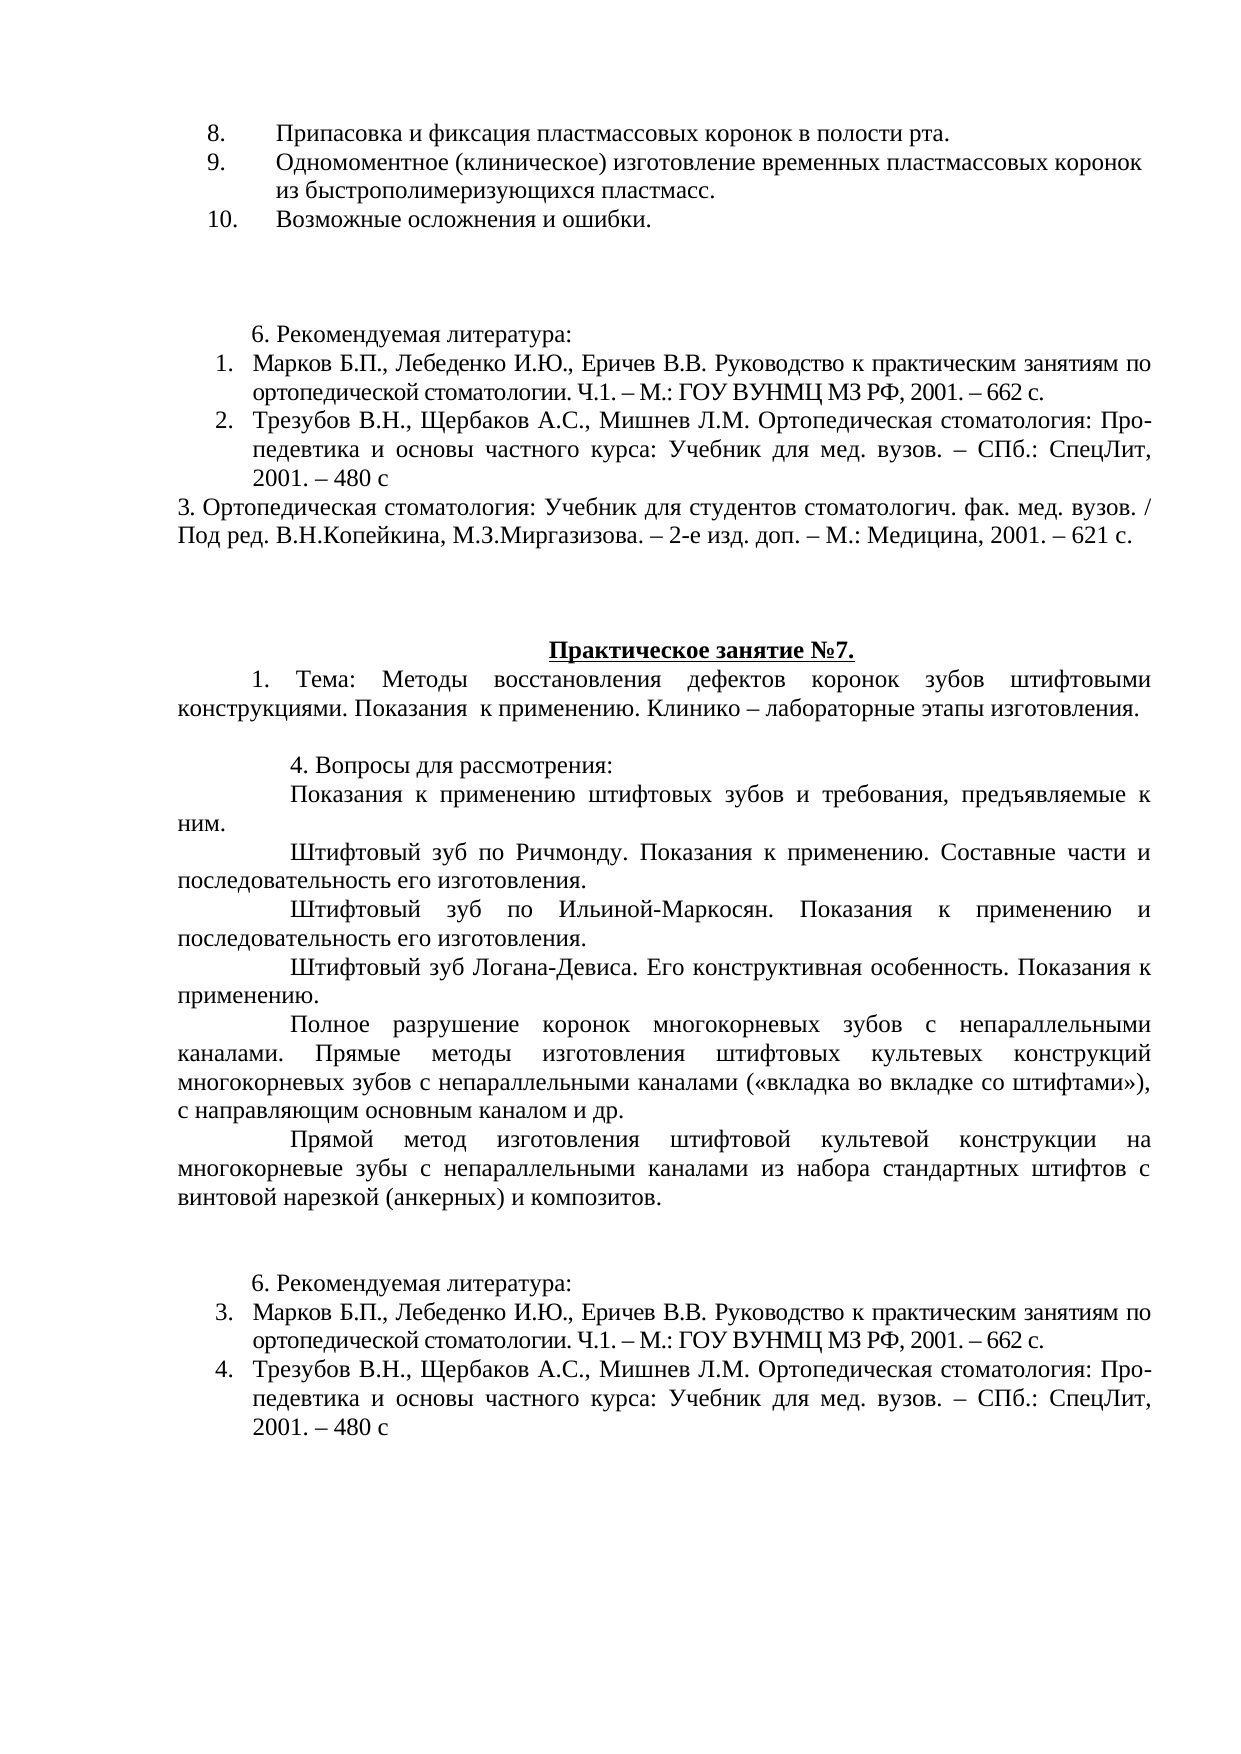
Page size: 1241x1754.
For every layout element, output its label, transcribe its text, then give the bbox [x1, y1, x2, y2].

text Полное разрушение коронок многокорневых зубов с непараллельными каналами. Прямые методы изготовления штифтовых культевых конструкций многокорневых зубов с непараллельными каналами («вкладка во вкладке со штифтами»), с направляющим основным каналом и др. [177, 1009, 1152, 1124]
list Одномоментное (клиническое) изготовление временных пластмассовых коронок из быстрополимеризующихся пластмасс. [207, 147, 1152, 204]
text Показания к применению штифтовых зубов и требования, предъявляемые к ним. [177, 779, 1152, 837]
list Трезубов В.Н., Щербаков А.С., Мишнев Л.М. Ортопедическая стоматология: Пропедевтика и основы частного курса: Учебник для мед. вузов. – СПб.: СпецЛит, 2001. – 480 с [215, 406, 1152, 492]
text Практическое занятие №7. [177, 636, 1152, 664]
list Марков Б.П., Лебеденко И.Ю., Еричев В.В. Руководство к практическим занятиям по ортопедической стоматологии. Ч.1. – М.: ГОУ ВУНМЦ МЗ РФ, 2001. – 662 с. [215, 348, 1152, 406]
list Возможные осложнения и ошибки. [207, 204, 1152, 233]
list Припасовка и фиксация пластмассовых коронок в полости рта. [207, 118, 1152, 147]
text Прямой метод изготовления штифтовой культевой конструкции на многокорневые зубы с непараллельными каналами из набора стандартных штифтов с винтовой нарезкой (анкерных) и композитов. [177, 1124, 1152, 1211]
text Штифтовый зуб Логана-Девиса. Его конструктивная особенность. Показания к применению. [177, 952, 1152, 1009]
text 1. Тема: Методы восстановления дефектов коронок зубов штифтовыми конструкциями. Показания к применению. Клинико – лабораторные этапы изготовления. [177, 664, 1152, 722]
text Штифтовый зуб по Ильиной-Маркосян. Показания к применению и последовательность его изготовления. [177, 894, 1152, 952]
text 3. Ортопедическая стоматология: Учебник для студентов стоматологич. фак. мед. вузов. / Под ред. В.Н.Копейкина, М.З.Миргазизова. – 2-е изд. доп. – М.: Медицина, 2001. – 621 с. [177, 492, 1152, 549]
text Штифтовый зуб по Ричмонду. Показания к применению. Составные части и последовательность его изготовления. [177, 837, 1152, 894]
list Марков Б.П., Лебеденко И.Ю., Еричев В.В. Руководство к практическим занятиям по ортопедической стоматологии. Ч.1. – М.: ГОУ ВУНМЦ МЗ РФ, 2001. – 662 с. [215, 1297, 1152, 1354]
text 6. Рекомендуемая литература: [177, 1268, 1152, 1297]
text 6. Рекомендуемая литература: [177, 319, 1152, 348]
text 4. Вопросы для рассмотрения: [177, 751, 1152, 779]
list Трезубов В.Н., Щербаков А.С., Мишнев Л.М. Ортопедическая стоматология: Пропедевтика и основы частного курса: Учебник для мед. вузов. – СПб.: СпецЛит, 2001. – 480 с [215, 1354, 1152, 1441]
